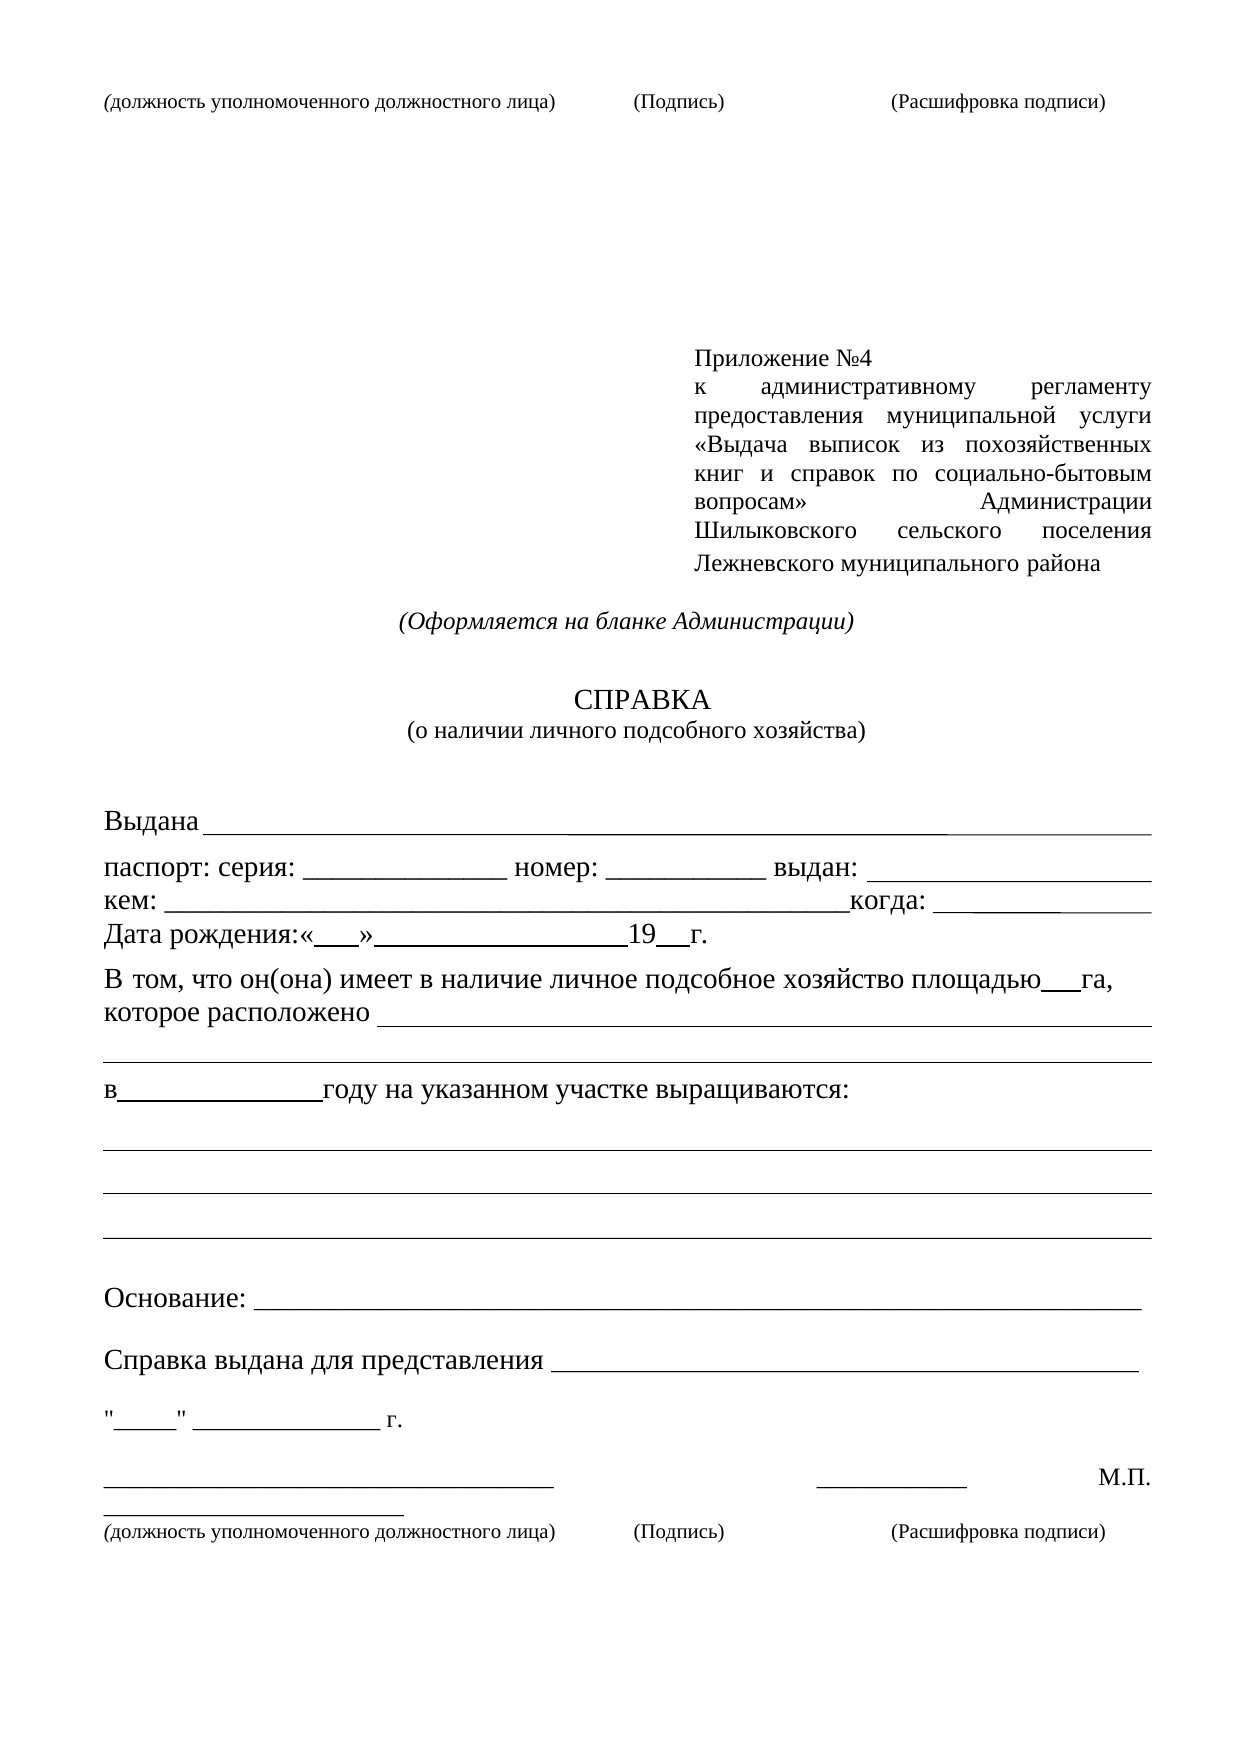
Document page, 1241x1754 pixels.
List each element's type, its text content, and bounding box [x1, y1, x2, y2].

text Дата рождения:« » 19 г. [103, 916, 1152, 950]
text (Оформляется на бланке Администрации) [103, 606, 1152, 635]
text "_____" _______________ г. [103, 1404, 1152, 1433]
text Приложение №4 [694, 343, 1152, 371]
text СПРАВКА [133, 682, 1152, 716]
text (о наличии личного подсобного хозяйства) [115, 716, 1152, 744]
text (должность уполномоченного должностного лица) (Подпись) (Расшифровка подписи) [103, 1519, 1152, 1543]
text к административному регламенту предоставления муниципальной услуги «Выдача выписок из похозяйственных книг и справок по социально-бытовым вопросам» Администрации Шилыковского сельского поселения Лежневского муниципального района [694, 371, 1152, 577]
text Основание: _______________________________________________________________________ [103, 1280, 1152, 1313]
text паспорт: серия: ______________ номер: ___________ выдан: кем: _______________________________________________когда: [103, 849, 1152, 916]
text Выдана [103, 803, 1152, 836]
text Справка выдана для представления _______________________________________________ [103, 1342, 1152, 1376]
text ____________________________________ ____________ М.П. ________________________ [103, 1462, 1152, 1519]
text (должность уполномоченного должностного лица) (Подпись) (Расшифровка подписи) [103, 89, 1152, 113]
text в году на указанном участке выращиваются: [103, 1078, 1152, 1104]
text В том, что он(она) имеет в наличие личное подсобное хозяйство площадью га, которое расположено [103, 962, 1124, 1028]
